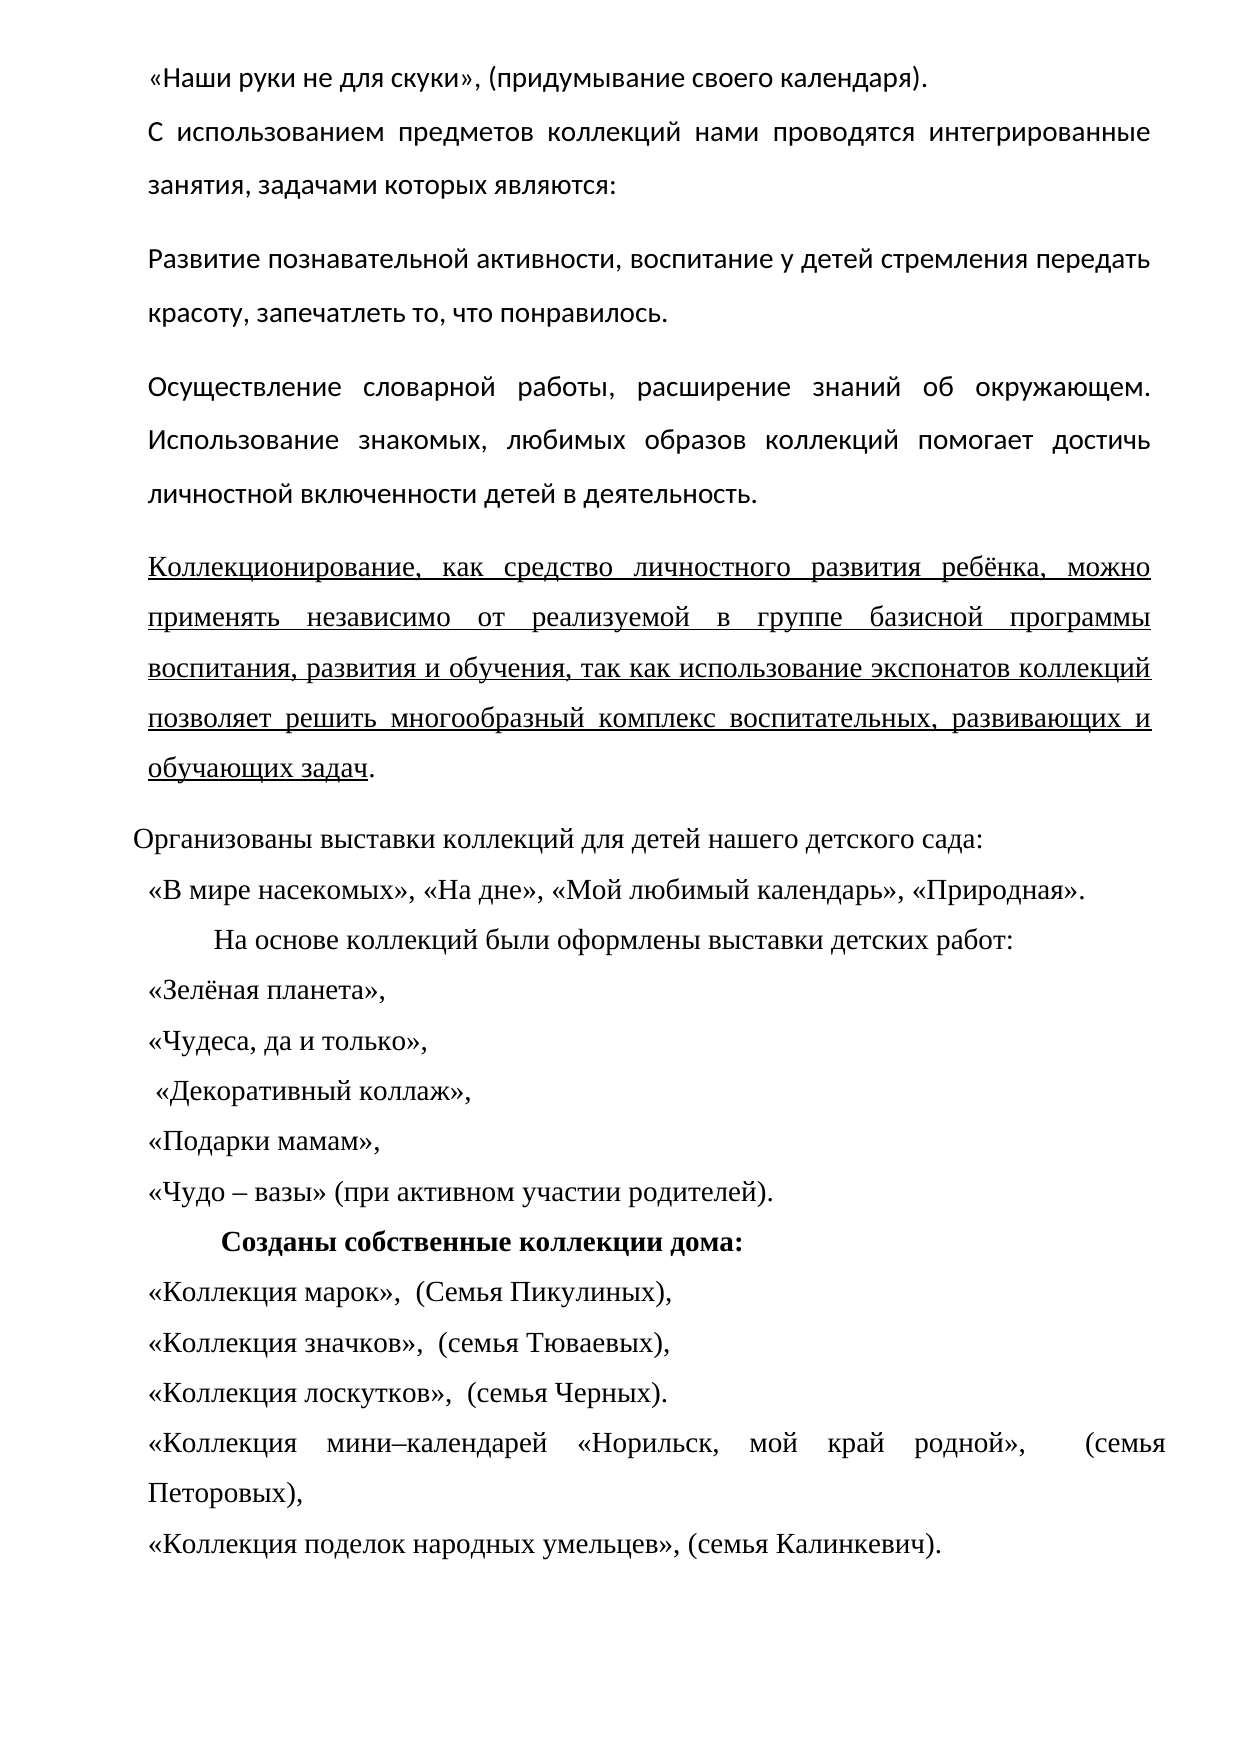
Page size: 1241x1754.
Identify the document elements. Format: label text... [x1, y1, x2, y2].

text Коллекционирование, как средство личностного развития ребёнка, можно применять независимо от реализуемой в группе базисной программы воспитания, развития и обучения, так как использование экспонатов коллекций позволяет решить многообразный комплекс воспитательных, развивающих и обучающих задач. [148, 731, 1152, 784]
text «Чудеса, да и только», [148, 1023, 1166, 1056]
text «Чудо – вазы» (при активном участии родителей). [148, 1174, 1166, 1207]
text Коллекционирование, как средство личностного развития ребёнка, можно применять независимо от реализуемой в группе базисной программы воспитания, развития и обучения, так как использование экспонатов коллекций позволяет решить многообразный комплекс воспитательных, развивающих и обучающих задач. [148, 680, 1152, 729]
text Организованы выставки коллекций для детей нашего детского сада: [133, 822, 1166, 855]
text «Коллекция значков», (семья Тюваевых), [148, 1325, 1166, 1358]
text На основе коллекций были оформлены выставки детских работ: [148, 922, 1166, 956]
text С использованием предметов коллекций нами проводятся интегрированные занятия, задачами которых являются: [148, 113, 1152, 202]
text «Подарки мамам», [148, 1123, 1166, 1157]
text Коллекционирование, как средство личностного развития ребёнка, можно применять независимо от реализуемой в группе базисной программы воспитания, развития и обучения, так как использование экспонатов коллекций позволяет решить многообразный комплекс воспитательных, развивающих и обучающих задач. [148, 549, 1152, 679]
text «Коллекция лоскутков», (семья Черных). [148, 1375, 1166, 1408]
text «Коллекция поделок народных умельцев», (семья Калинкевич). [148, 1526, 1166, 1559]
text Созданы собственные коллекции дома: [148, 1224, 1166, 1258]
text «Зелёная планета», [148, 972, 1166, 1006]
text «Коллекция марок», (Семья Пикулиных), [148, 1274, 1166, 1308]
text «Коллекция мини–календарей «Норильск, мой край родной», (семья Петоровых), [148, 1425, 1166, 1509]
text «Наши руки не для скуки», (придумывание своего календаря). [148, 59, 1152, 95]
text Развитие познавательной активности, воспитание у детей стремления передать красоту, запечатлеть то, что понравилось. [148, 240, 1152, 329]
text «В мире насекомых», «На дне», «Мой любимый календарь», «Природная». [148, 872, 1166, 905]
text «Декоративный коллаж», [148, 1073, 1166, 1107]
text Осуществление словарной работы, расширение знаний об окружающем. Использование знакомых, любимых образов коллекций помогает достичь личностной включенности детей в деятельность. [148, 368, 1152, 511]
